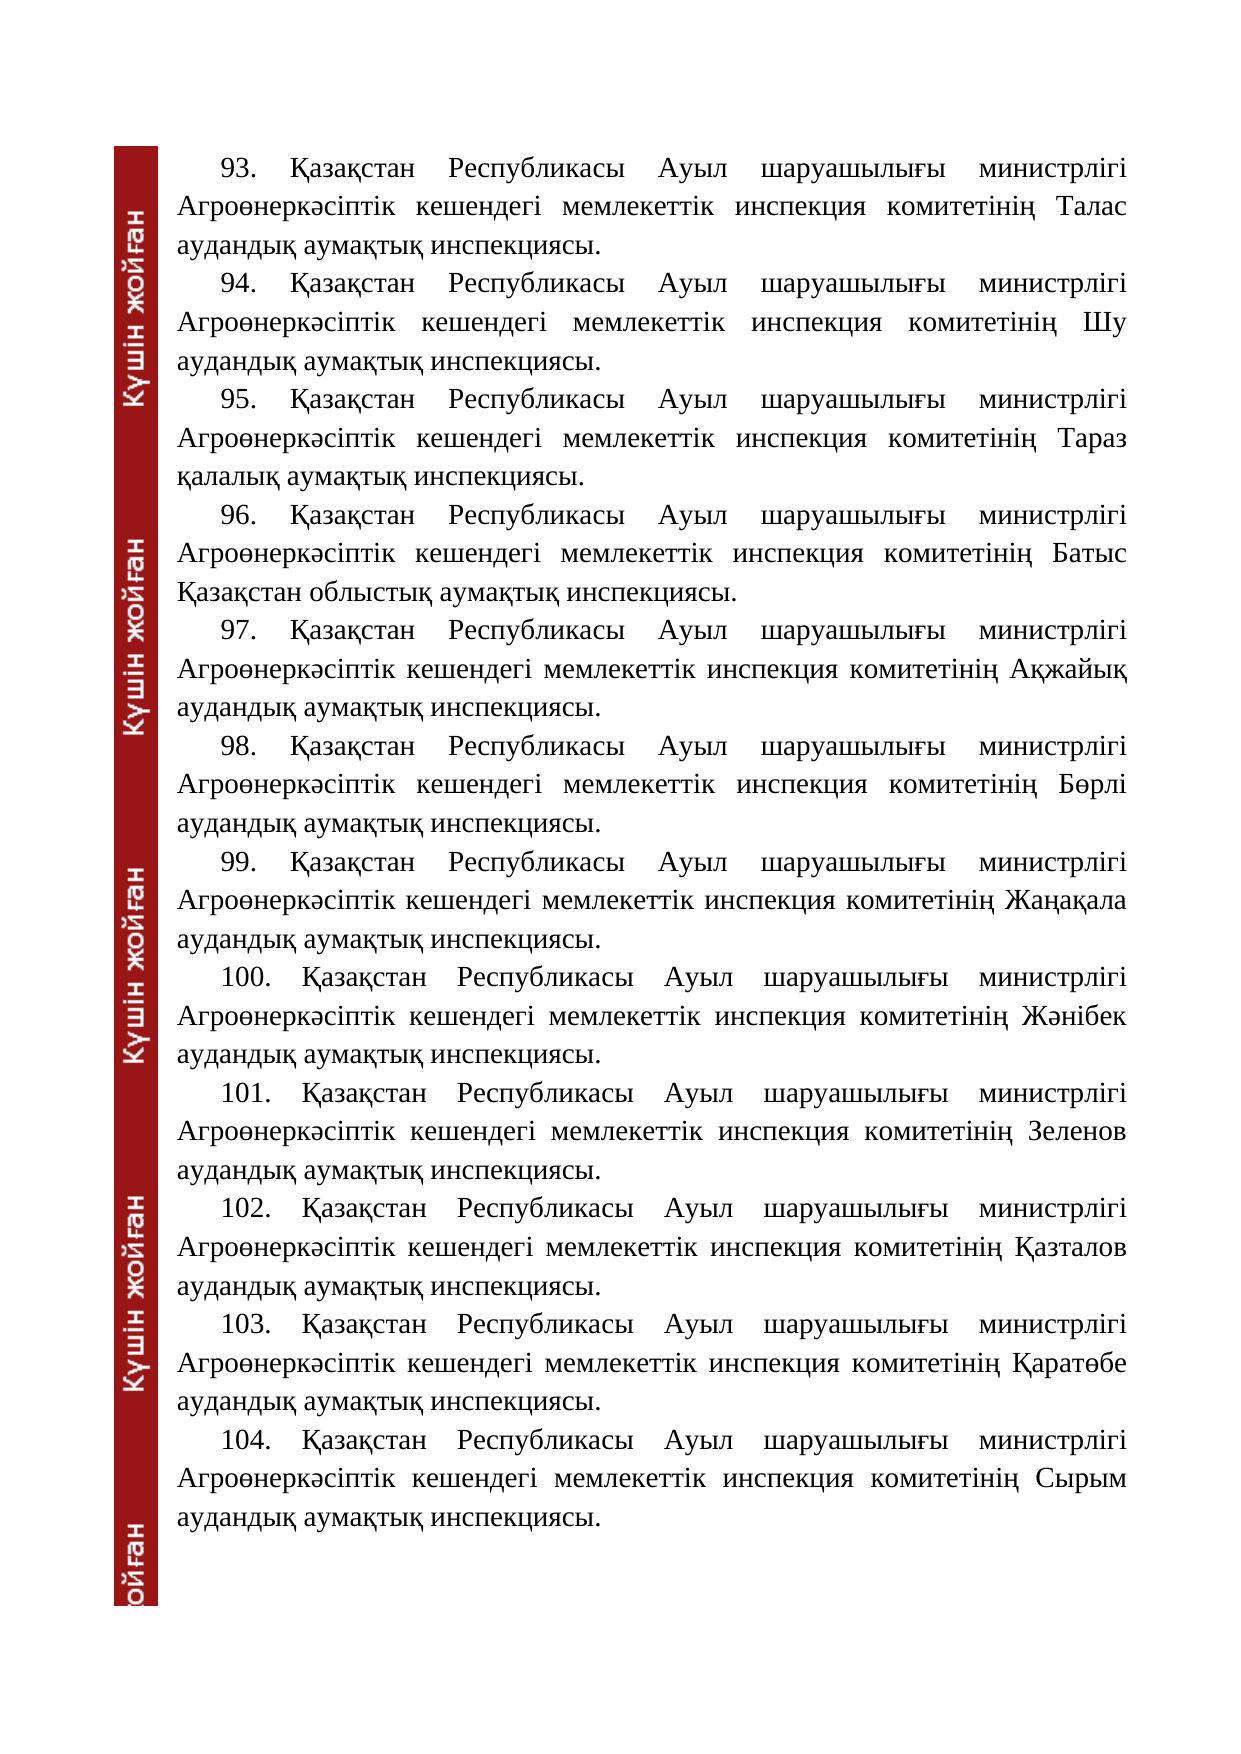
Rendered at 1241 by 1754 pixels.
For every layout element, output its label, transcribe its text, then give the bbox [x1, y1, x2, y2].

text 93. Қазақстан Республикасы Ауыл шаруашылығы министрлігі Агроөнеркәсіптік кешендегі мемлекеттік инспекция комитетінің Талас аудандық аумақтық инспекциясы. [112, 150, 1128, 261]
picture [114, 839, 158, 844]
picture [114, 492, 158, 497]
picture [114, 1070, 158, 1075]
picture [114, 1301, 158, 1306]
text 101. Қазақстан Республикасы Ауыл шаруашылығы министрлігі Агроөнеркәсіптік кешендегі мемлекеттік инспекция комитетінің Зеленов аудандық аумақтық инспекциясы. [112, 1075, 1128, 1186]
text 100. Қазақстан Республикасы Ауыл шаруашылығы министрлігі Агроөнеркәсіптік кешендегі мемлекеттік инспекция комитетінің Жәнібек аудандық аумақтық инспекциясы. [112, 959, 1128, 1070]
text 96. Қазақстан Республикасы Ауыл шаруашылығы министрлігі Агроөнеркәсіптік кешендегі мемлекеттік инспекция комитетінің Батыс Қазақстан облыстық аумақтық инспекциясы. [112, 497, 1128, 607]
picture [114, 607, 158, 612]
text 94. Қазақстан Республикасы Ауыл шаруашылығы министрлігі Агроөнеркәсіптік кешендегі мемлекеттік инспекция комитетінің Шу аудандық аумақтық инспекциясы. [112, 266, 1128, 376]
text 104. Қазақстан Республикасы Ауыл шаруашылығы министрлігі Агроөнеркәсіптік кешендегі мемлекеттік инспекция комитетінің Сырым аудандық аумақтық инспекциясы. [112, 1422, 1128, 1532]
text 102. Қазақстан Республикасы Ауыл шаруашылығы министрлігі Агроөнеркәсіптік кешендегі мемлекеттік инспекция комитетінің Қазталов аудандық аумақтық инспекциясы. [112, 1191, 1128, 1301]
picture [114, 376, 158, 381]
picture [114, 723, 158, 728]
text 97. Қазақстан Республикасы Ауыл шаруашылығы министрлігі Агроөнеркәсіптік кешендегі мемлекеттік инспекция комитетінің Ақжайық аудандық аумақтық инспекциясы. [112, 612, 1128, 723]
picture [114, 1532, 158, 1606]
picture [114, 1186, 158, 1191]
picture [114, 261, 158, 266]
text 103. Қазақстан Республикасы Ауыл шаруашылығы министрлігі Агроөнеркәсіптік кешендегі мемлекеттік инспекция комитетінің Қаратөбе аудандық аумақтық инспекциясы. [112, 1306, 1128, 1417]
text 99. Қазақстан Республикасы Ауыл шаруашылығы министрлігі Агроөнеркәсіптік кешендегі мемлекеттік инспекция комитетінің Жаңақала аудандық аумақтық инспекциясы. [112, 844, 1128, 954]
text 98. Қазақстан Республикасы Ауыл шаруашылығы министрлігі Агроөнеркәсіптік кешендегі мемлекеттік инспекция комитетінің Бөрлі аудандық аумақтық инспекциясы. [112, 728, 1128, 839]
picture [114, 1417, 158, 1422]
picture [114, 954, 158, 959]
picture [114, 146, 158, 150]
text 95. Қазақстан Республикасы Ауыл шаруашылығы министрлігі Агроөнеркәсіптік кешендегі мемлекеттік инспекция комитетінің Тараз қалалық аумақтық инспекциясы. [112, 381, 1128, 492]
